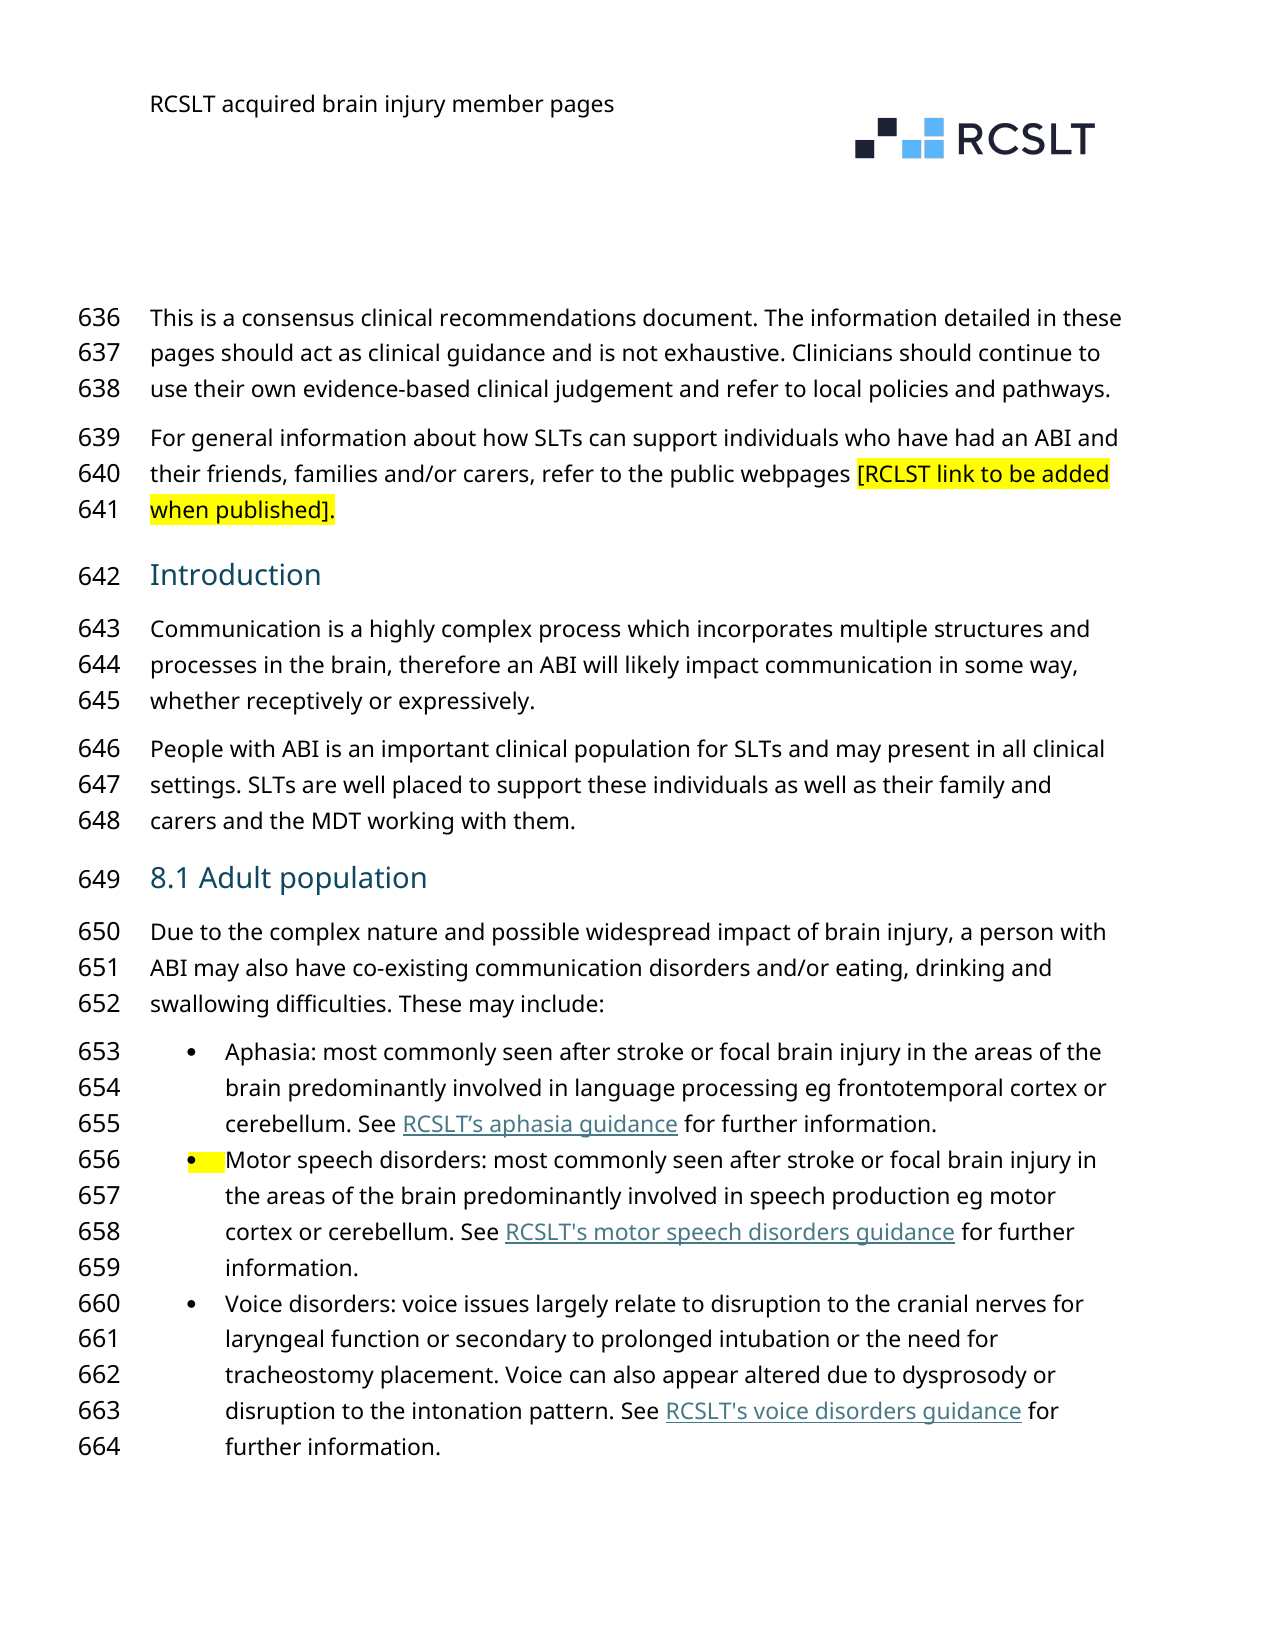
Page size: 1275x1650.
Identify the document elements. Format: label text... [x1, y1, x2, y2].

subtitle Introduction [150, 554, 1125, 594]
text Due to the complex nature and possible widespread impact of brain injury, a person with ABI may also have co-existing communication disorders and/or eating, drinking and swallowing difficulties. These may include: [150, 916, 1125, 1019]
text This is a consensus clinical recommendations document. The information detailed in these pages should act as clinical guidance and is not exhaustive. Clinicians should continue to use their own evidence-based clinical judgement and refer to local policies and pathways. [150, 301, 1125, 404]
text People with ABI is an important clinical population for SLTs and may present in all clinical settings. SLTs are well placed to support these individuals as well as their family and carers and the MDT working with them. [150, 733, 1125, 836]
list Voice disorders: voice issues largely relate to disruption to the cranial nerves for laryngeal function or secondary to prolonged intubation or the need for tracheostomy placement. Voice can also appear altered due to dysprosody or disruption to the intonation pattern. See RCSLT's voice disorders guidance for further information. [187, 1287, 1125, 1462]
text For general information about how SLTs can support individuals who have had an ABI and their friends, families and/or carers, refer to the public webpages [RCLST link to be added when published]. [150, 422, 1125, 525]
list Motor speech disorders: most commonly seen after stroke or focal brain injury in the areas of the brain predominantly involved in speech production eg motor cortex or cerebellum. See RCSLT's motor speech disorders guidance for further information. [187, 1144, 1125, 1283]
text Communication is a highly complex process which incorporates multiple structures and processes in the brain, therefore an ABI will likely impact communication in some way, whether receptively or expressively. [150, 613, 1125, 716]
list Aphasia: most commonly seen after stroke or focal brain injury in the areas of the brain predominantly involved in language processing eg frontotemporal cortex or cerebellum. See RCSLT’s aphasia guidance for further information. [187, 1036, 1125, 1139]
picture [824, 87, 1125, 189]
subtitle 8.1 Adult population [150, 857, 1125, 897]
